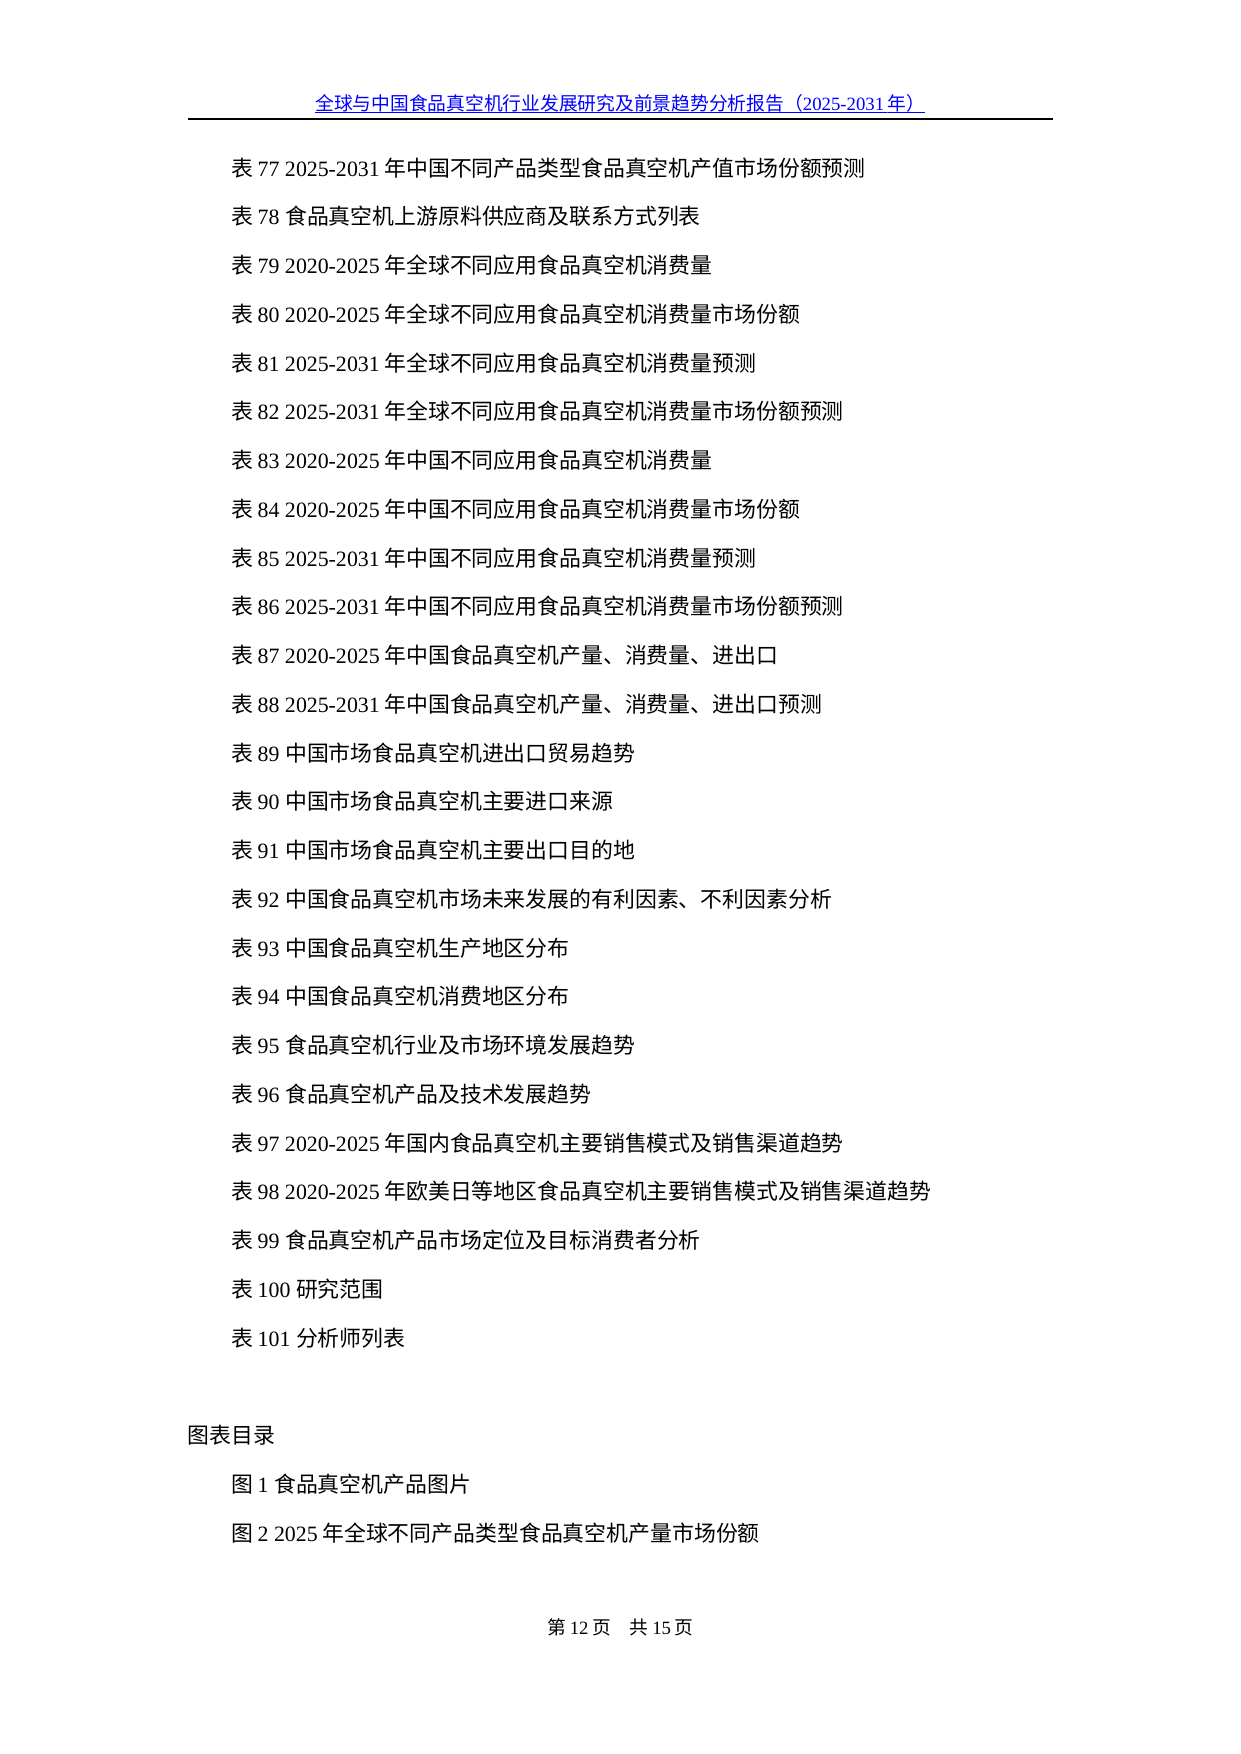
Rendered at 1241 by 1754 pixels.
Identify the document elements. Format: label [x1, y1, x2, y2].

text [187, 150, 1053, 1548]
